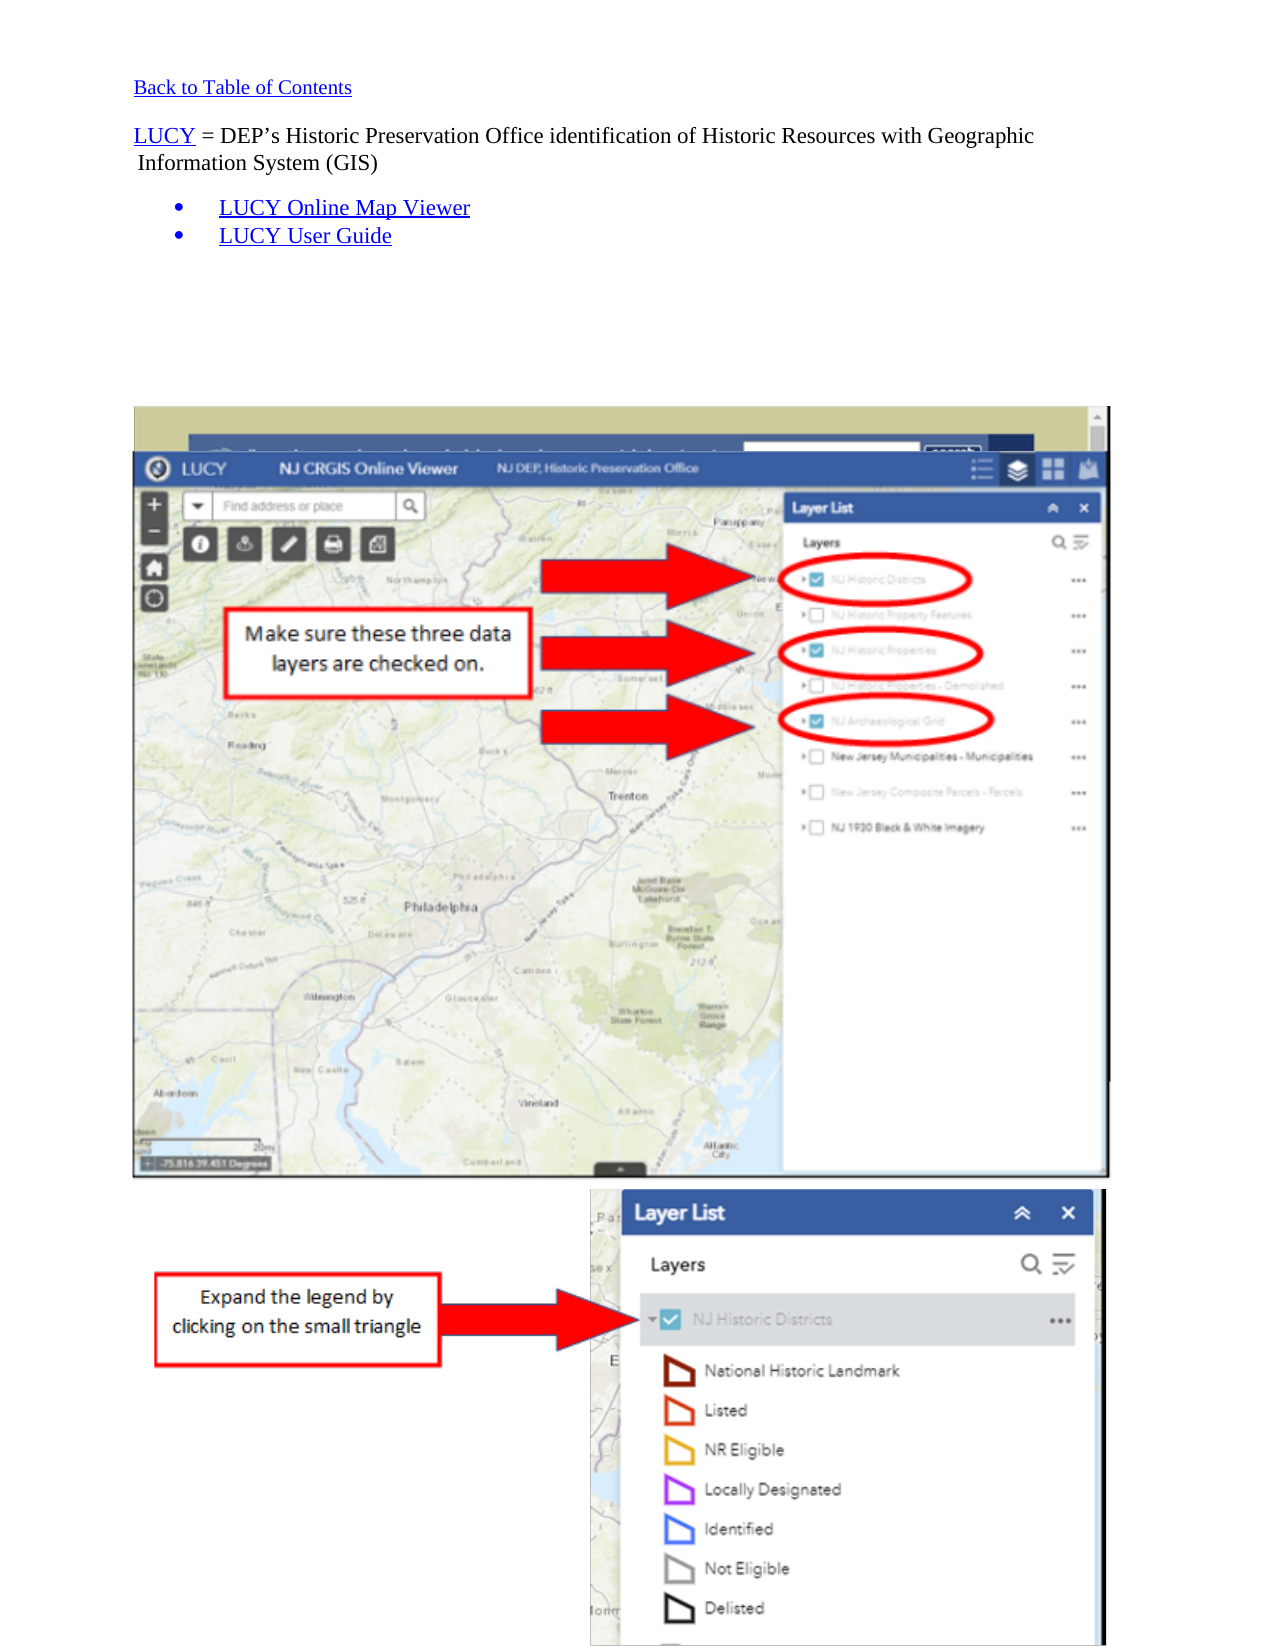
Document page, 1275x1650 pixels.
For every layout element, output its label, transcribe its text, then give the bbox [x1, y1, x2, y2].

text Information System (GIS) [137, 148, 1144, 175]
list LUCY Online Map Viewer [175, 194, 1144, 220]
picture [152, 1189, 1105, 1648]
text LUCY = DEP’s Historic Preservation Office identification of Historic Resources with Geographic [133, 123, 1144, 148]
picture [132, 406, 1113, 1183]
list LUCY User Guide [175, 222, 1144, 248]
